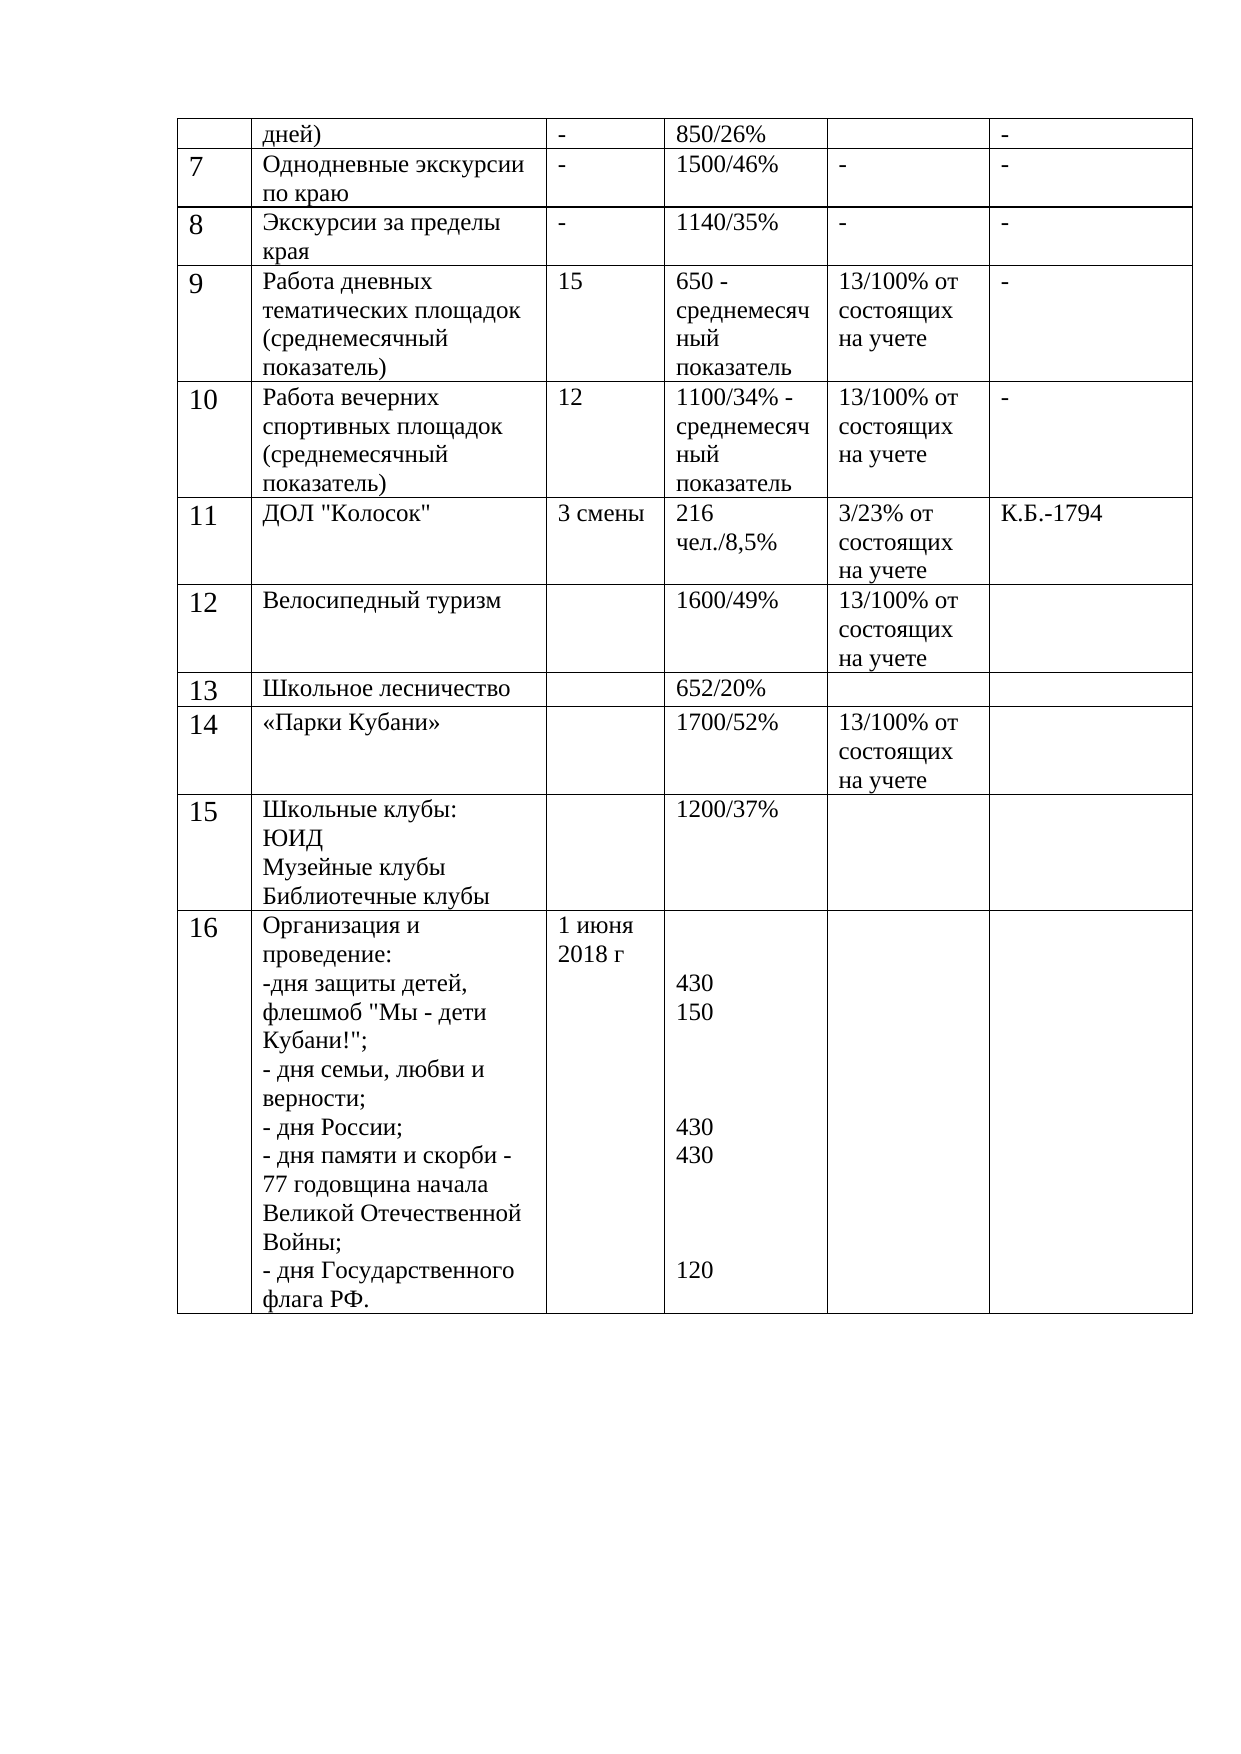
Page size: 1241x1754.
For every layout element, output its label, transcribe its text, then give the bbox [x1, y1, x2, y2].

table_cell [990, 911, 1192, 1313]
table_cell Работа дневных тематических площадок (среднемесячный показатель) [252, 266, 546, 381]
table_cell [828, 673, 989, 706]
table_cell - [990, 149, 1192, 206]
table_cell Экскурсии за пределы края [252, 208, 546, 265]
table_cell Велосипедный туризм [252, 585, 546, 672]
table_cell 13/100% от состоящих на учете [828, 266, 989, 381]
table_cell 12 [178, 585, 251, 672]
table_cell - [990, 266, 1192, 381]
table_cell Школьное лесничество [252, 673, 546, 706]
table_cell [990, 673, 1192, 706]
table_cell [990, 585, 1192, 672]
table_cell 216 чел./8,5% [665, 498, 827, 584]
table_cell [990, 707, 1192, 793]
table_cell 7 [178, 149, 251, 206]
table_cell 13/100% от состоящих на учете [828, 707, 989, 793]
table_cell 8 [178, 208, 251, 265]
table_cell - [828, 208, 989, 265]
table_cell 10 [178, 382, 251, 497]
table_cell 1100/34% - среднемесячный показатель [665, 382, 827, 497]
table_cell - [990, 208, 1192, 265]
table_cell - - [990, 119, 1192, 148]
table_cell 12 [547, 382, 664, 497]
table_cell 15 [547, 266, 664, 381]
table_cell - [828, 149, 989, 206]
table_cell Школьные клубы: ЮИД Музейные клубы Библиотечные клубы [252, 795, 546, 909]
table_cell - [990, 382, 1192, 497]
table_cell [828, 119, 989, 148]
table_cell - [547, 208, 664, 265]
table_cell Однодневные экскурсии по краю [252, 149, 546, 206]
table_cell 13/100% от состоящих на учете [828, 585, 989, 672]
table_cell 11 [178, 498, 251, 584]
table_cell [547, 585, 664, 672]
table_cell 13/100% от состоящих на учете [828, 382, 989, 497]
table_cell - - [547, 119, 664, 148]
table_cell 3 смены [547, 498, 664, 584]
table_cell - [547, 149, 664, 206]
table_cell [547, 795, 664, 909]
table_cell 6 [178, 119, 251, 148]
table_cell [547, 673, 664, 706]
table_cell ДОЛ "Колосок" [252, 498, 546, 584]
table_cell 16 [178, 911, 251, 1313]
table_cell 1200/37% [665, 795, 827, 909]
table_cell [252, 119, 546, 148]
table_cell 1700/52% [665, 707, 827, 793]
table_cell 1 июня 2018 г [547, 911, 664, 1313]
table_cell [828, 795, 989, 909]
table_cell К.Б.-1794 [990, 498, 1192, 584]
table_cell 652/20% [665, 673, 827, 706]
table_cell 15 [178, 795, 251, 909]
table_cell 430 150 430 430 120 [665, 911, 827, 1313]
table_cell 650 - среднемесячный показатель [665, 266, 827, 381]
table_cell Работа вечерних спортивных площадок (среднемесячный показатель) [252, 382, 546, 497]
table_cell 9 [178, 266, 251, 381]
table_cell 1500/46% [665, 149, 827, 206]
table_cell [828, 911, 989, 1313]
table_cell 1600/49% [665, 585, 827, 672]
table_cell 13 [178, 673, 251, 706]
table_cell «Парки Кубани» [252, 707, 546, 793]
table_cell [990, 795, 1192, 909]
table_cell 14 [178, 707, 251, 793]
table_cell 1140/35% [665, 208, 827, 265]
table_cell [547, 707, 664, 793]
table_cell 1400/43% 850/26% [665, 119, 827, 148]
table_cell 3/23% от состоящих на учете [828, 498, 989, 584]
table_cell Организация и проведение: -дня защиты детей, флешмоб "Мы - дети Кубани!"; - дня семьи, любви и верности; - дня России; - дня памяти и скорби - 77 годовщина начала Великой Отечественной Войны; - дня Государственного флага РФ. [252, 911, 546, 1313]
